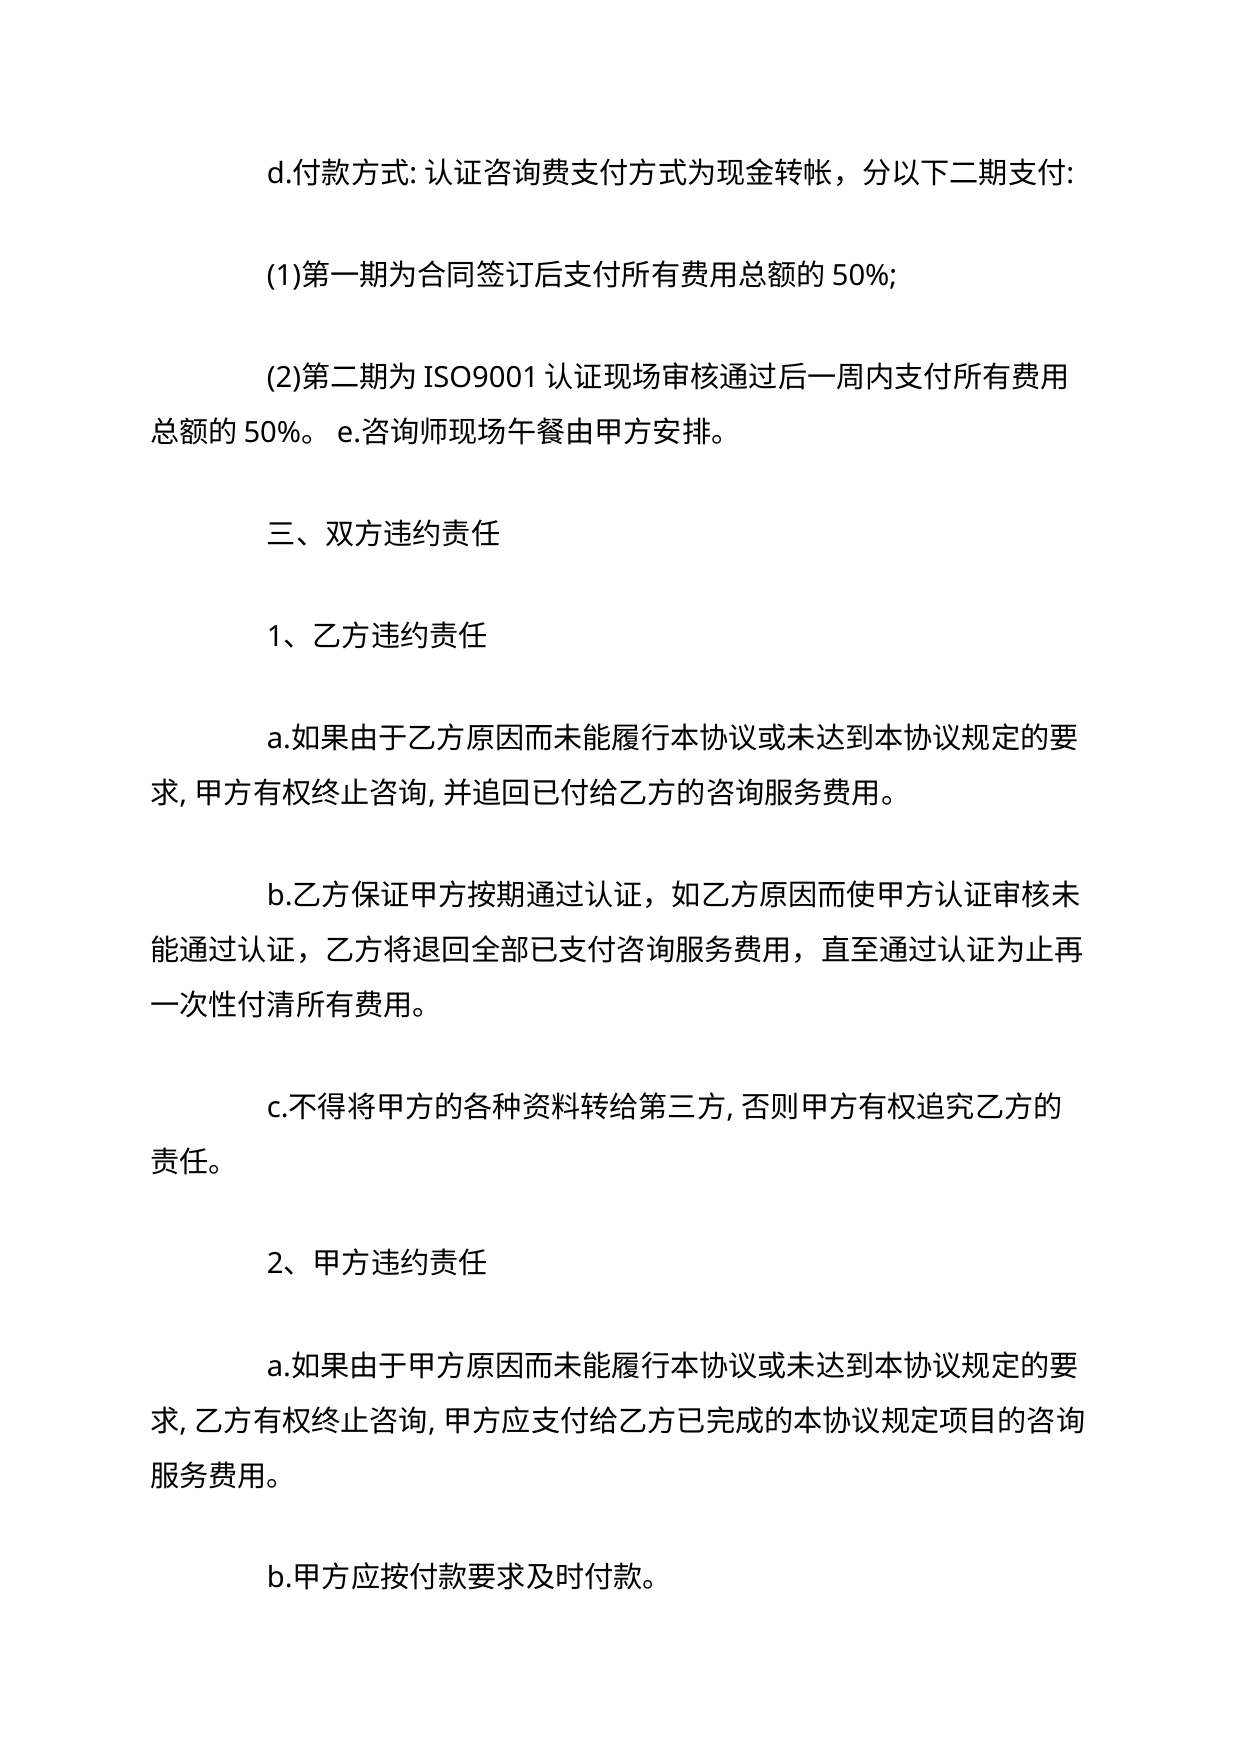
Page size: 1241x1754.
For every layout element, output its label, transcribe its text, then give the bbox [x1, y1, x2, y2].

text 1、乙方违约责任 [150, 613, 1090, 655]
text d.付款方式: 认证咨询费支付方式为现金转帐，分以下二期支付: [150, 150, 1090, 192]
text b.甲方应按付款要求及时付款。 [150, 1554, 1090, 1596]
text 2、甲方违约责任 [150, 1240, 1090, 1282]
text (2)第二期为ISO9001认证现场审核通过后一周内支付所有费用总额的50%。 e.咨询师现场午餐由甲方安排。 [150, 354, 1090, 451]
text b.乙方保证甲方按期通过认证，如乙方原因而使甲方认证审核未能通过认证，乙方将退回全部已支付咨询服务费用，直至通过认证为止再一次性付清所有费用。 [150, 872, 1090, 1024]
text a.如果由于甲方原因而未能履行本协议或未达到本协议规定的要求, 乙方有权终止咨询, 甲方应支付给乙方已完成的本协议规定项目的咨询服务费用。 [150, 1342, 1090, 1494]
text a.如果由于乙方原因而未能履行本协议或未达到本协议规定的要求, 甲方有权终止咨询, 并追回已付给乙方的咨询服务费用。 [150, 715, 1090, 812]
text c.不得将甲方的各种资料转给第三方, 否则甲方有权追究乙方的责任。 [150, 1083, 1090, 1181]
text (1)第一期为合同签订后支付所有费用总额的50%; [150, 252, 1090, 294]
text 三、双方违约责任 [150, 511, 1090, 553]
